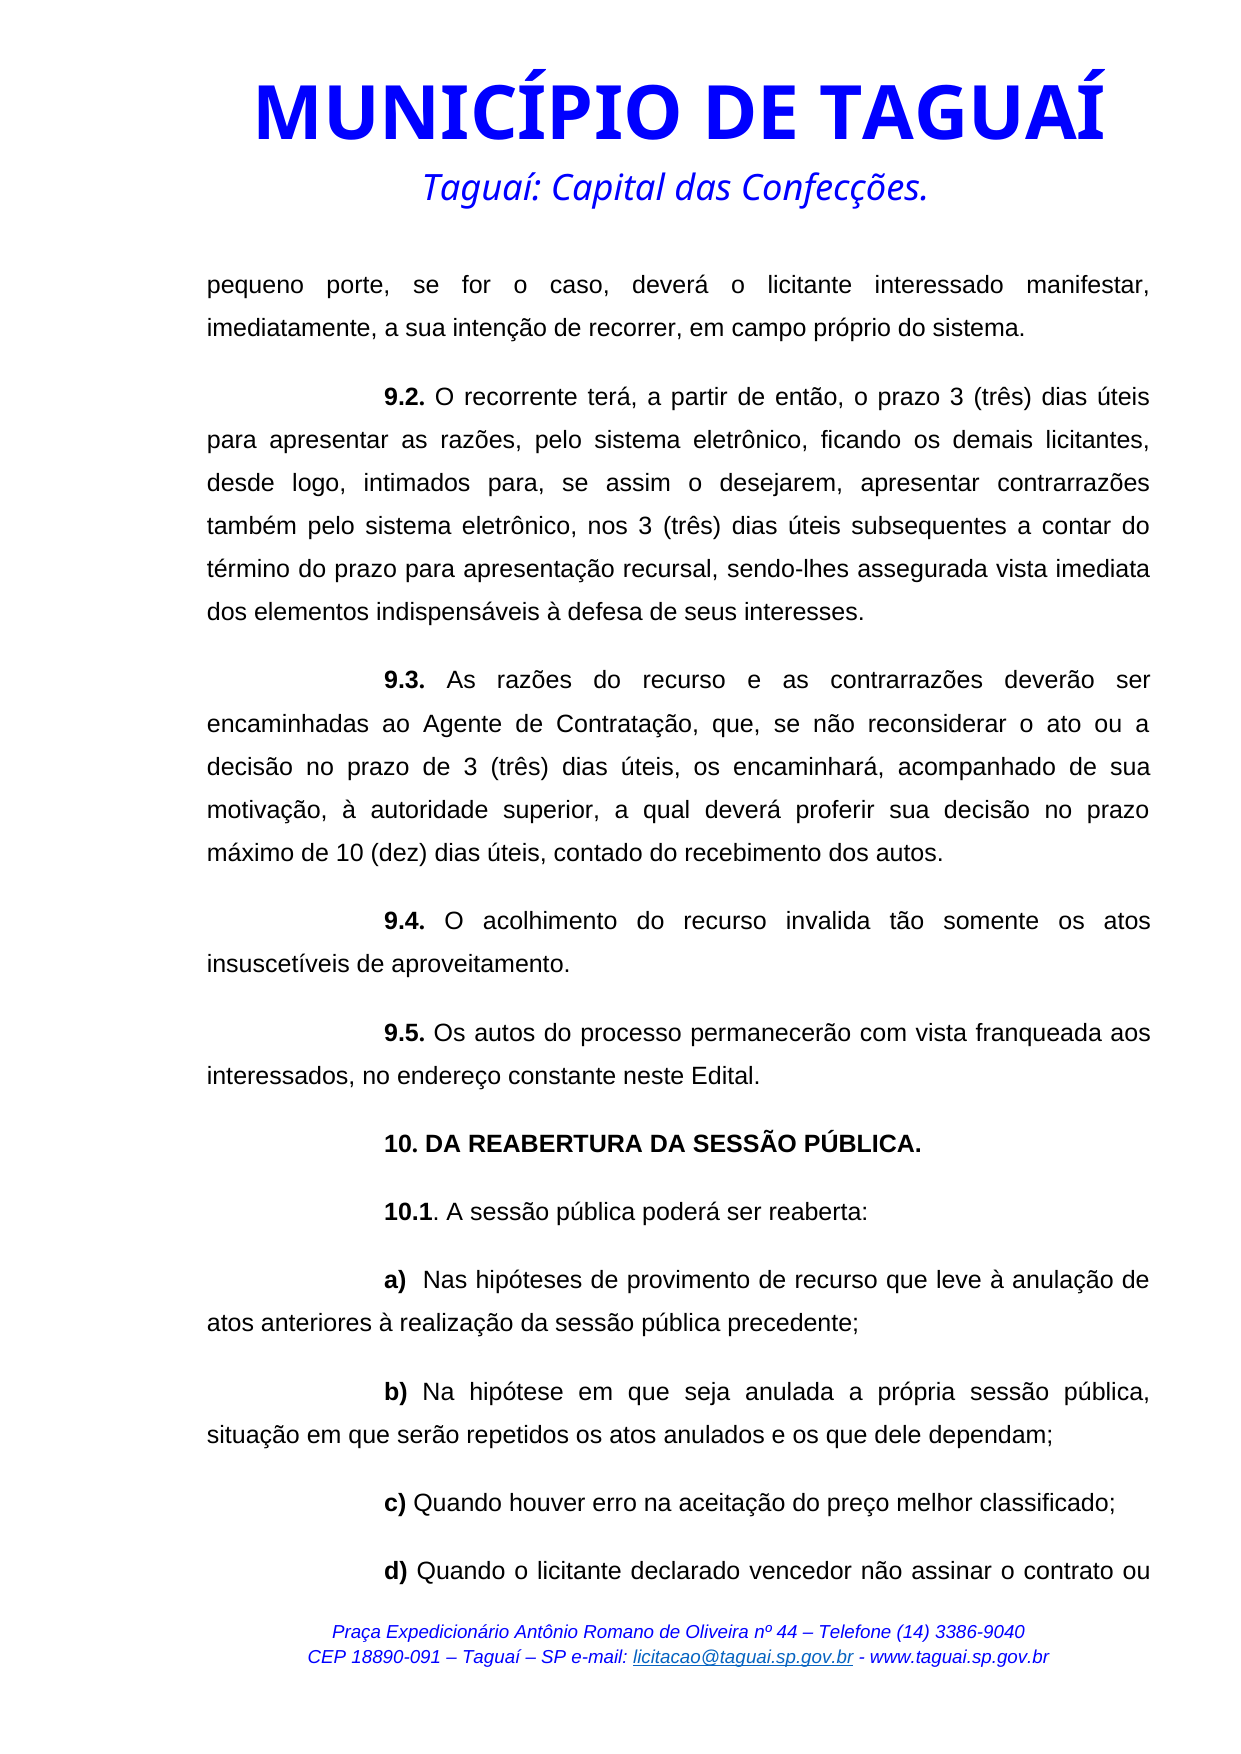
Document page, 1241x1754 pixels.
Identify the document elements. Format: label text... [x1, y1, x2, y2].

text 9.3. As razões do recurso e as contrarrazões deverão ser encaminhadas ao Agente de Contratação, que, se não reconsiderar o ato ou a decisão no prazo de 3 (três) dias úteis, os encaminhará, acompanhado de sua motivação, à autoridade superior, a qual deverá proferir sua decisão no prazo máximo de 10 (dez) dias úteis, contado do recebimento dos autos. [207, 665, 1152, 867]
text 9.2. O recorrente terá, a partir de então, o prazo 3 (três) dias úteis para apresentar as razões, pelo sistema eletrônico, ficando os demais licitantes, desde logo, intimados para, se assim o desejarem, apresentar contrarrazões também pelo sistema eletrônico, nos 3 (três) dias úteis subsequentes a contar do término do prazo para apresentação recursal, sendo-lhes assegurada vista imediata dos elementos indispensáveis à defesa de seus interesses. [207, 382, 1152, 626]
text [207, 270, 1152, 342]
text 9.5. Os autos do processo permanecerão com vista franqueada aos interessados, no endereço constante neste Edital. [207, 1017, 1152, 1089]
text 10.1. A sessão pública poderá ser reaberta: [207, 1197, 1152, 1226]
text 10. DA REABERTURA DA SESSÃO PÚBLICA. [207, 1129, 1152, 1158]
text c) Quando houver erro na aceitação do preço melhor classificado; [207, 1488, 1152, 1516]
text a) Nas hipóteses de provimento de recurso que leve à anulação de atos anteriores à realização da sessão pública precedente; [207, 1265, 1152, 1337]
text 9.4. O acolhimento do recurso invalida tão somente os atos insuscetíveis de aproveitamento. [207, 906, 1152, 978]
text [207, 1556, 1152, 1584]
text b) Na hipótese em que seja anulada a própria sessão pública, situação em que serão repetidos os atos anulados e os que dele dependam; [207, 1376, 1152, 1448]
